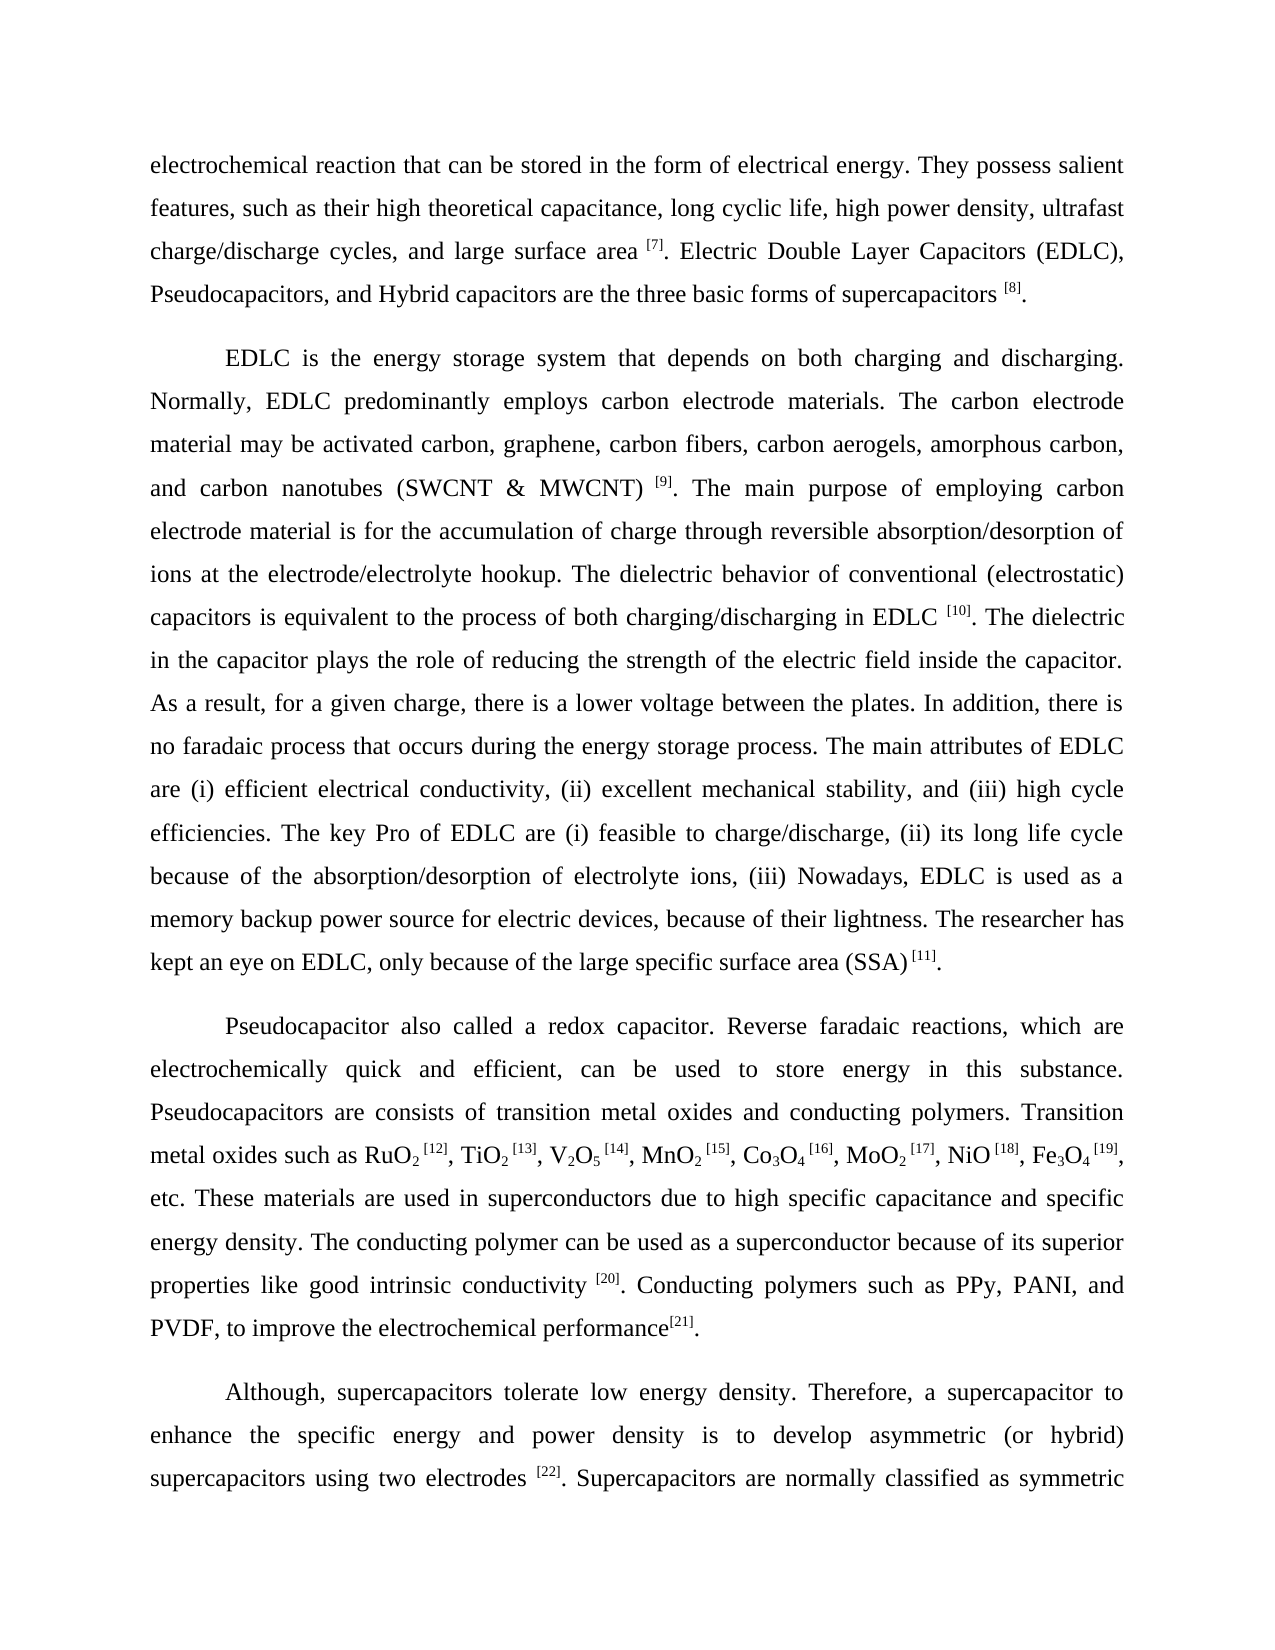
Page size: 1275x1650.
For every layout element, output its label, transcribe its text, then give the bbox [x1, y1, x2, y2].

text EDLC is the energy storage system that depends on both charging and discharging. Normally, EDLC predominantly employs carbon electrode materials. The carbon electrode material may be activated carbon, graphene, carbon fibers, carbon aerogels, amorphous carbon, and carbon nanotubes (SWCNT & MWCNT) [9]. The main purpose of employing carbon electrode material is for the accumulation of charge through reversible absorption/desorption of ions at the electrode/electrolyte hookup. The dielectric behavior of conventional (electrostatic) capacitors is equivalent to the process of both charging/discharging in EDLC [10]. The dielectric in the capacitor plays the role of reducing the strength of the electric field inside the capacitor. As a result, for a given charge, there is a lower voltage between the plates. In addition, there is no faradaic process that occurs during the energy storage process. The main attributes of EDLC are (i) efficient electrical conductivity, (ii) excellent mechanical stability, and (iii) high cycle efficiencies. The key Pro of EDLC are (i) feasible to charge/discharge, (ii) its long life cycle because of the absorption/desorption of electrolyte ions, (iii) Nowadays, EDLC is used as a memory backup power source for electric devices, because of their lightness. The researcher has kept an eye on EDLC, only because of the large specific surface area (SSA) [11]. [150, 343, 1125, 976]
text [150, 1377, 1125, 1492]
text Pseudocapacitor also called a redox capacitor. Reverse faradaic reactions, which are electrochemically quick and efficient, can be used to store energy in this substance. Pseudocapacitors are consists of transition metal oxides and conducting polymers. Transition metal oxides such as RuO2 [12], TiO2 [13], V2O5 [14], MnO2 [15], Co3O4 [16], MoO2 [17], NiO [18], Fe3O4 [19], etc. These materials are used in superconductors due to high specific capacitance and specific energy density. The conducting polymer can be used as a superconductor because of its superior properties like good intrinsic conductivity [20]. Conducting polymers such as PPy, PANI, and PVDF, to improve the electrochemical performance[21]. [150, 1011, 1125, 1342]
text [150, 150, 1125, 308]
